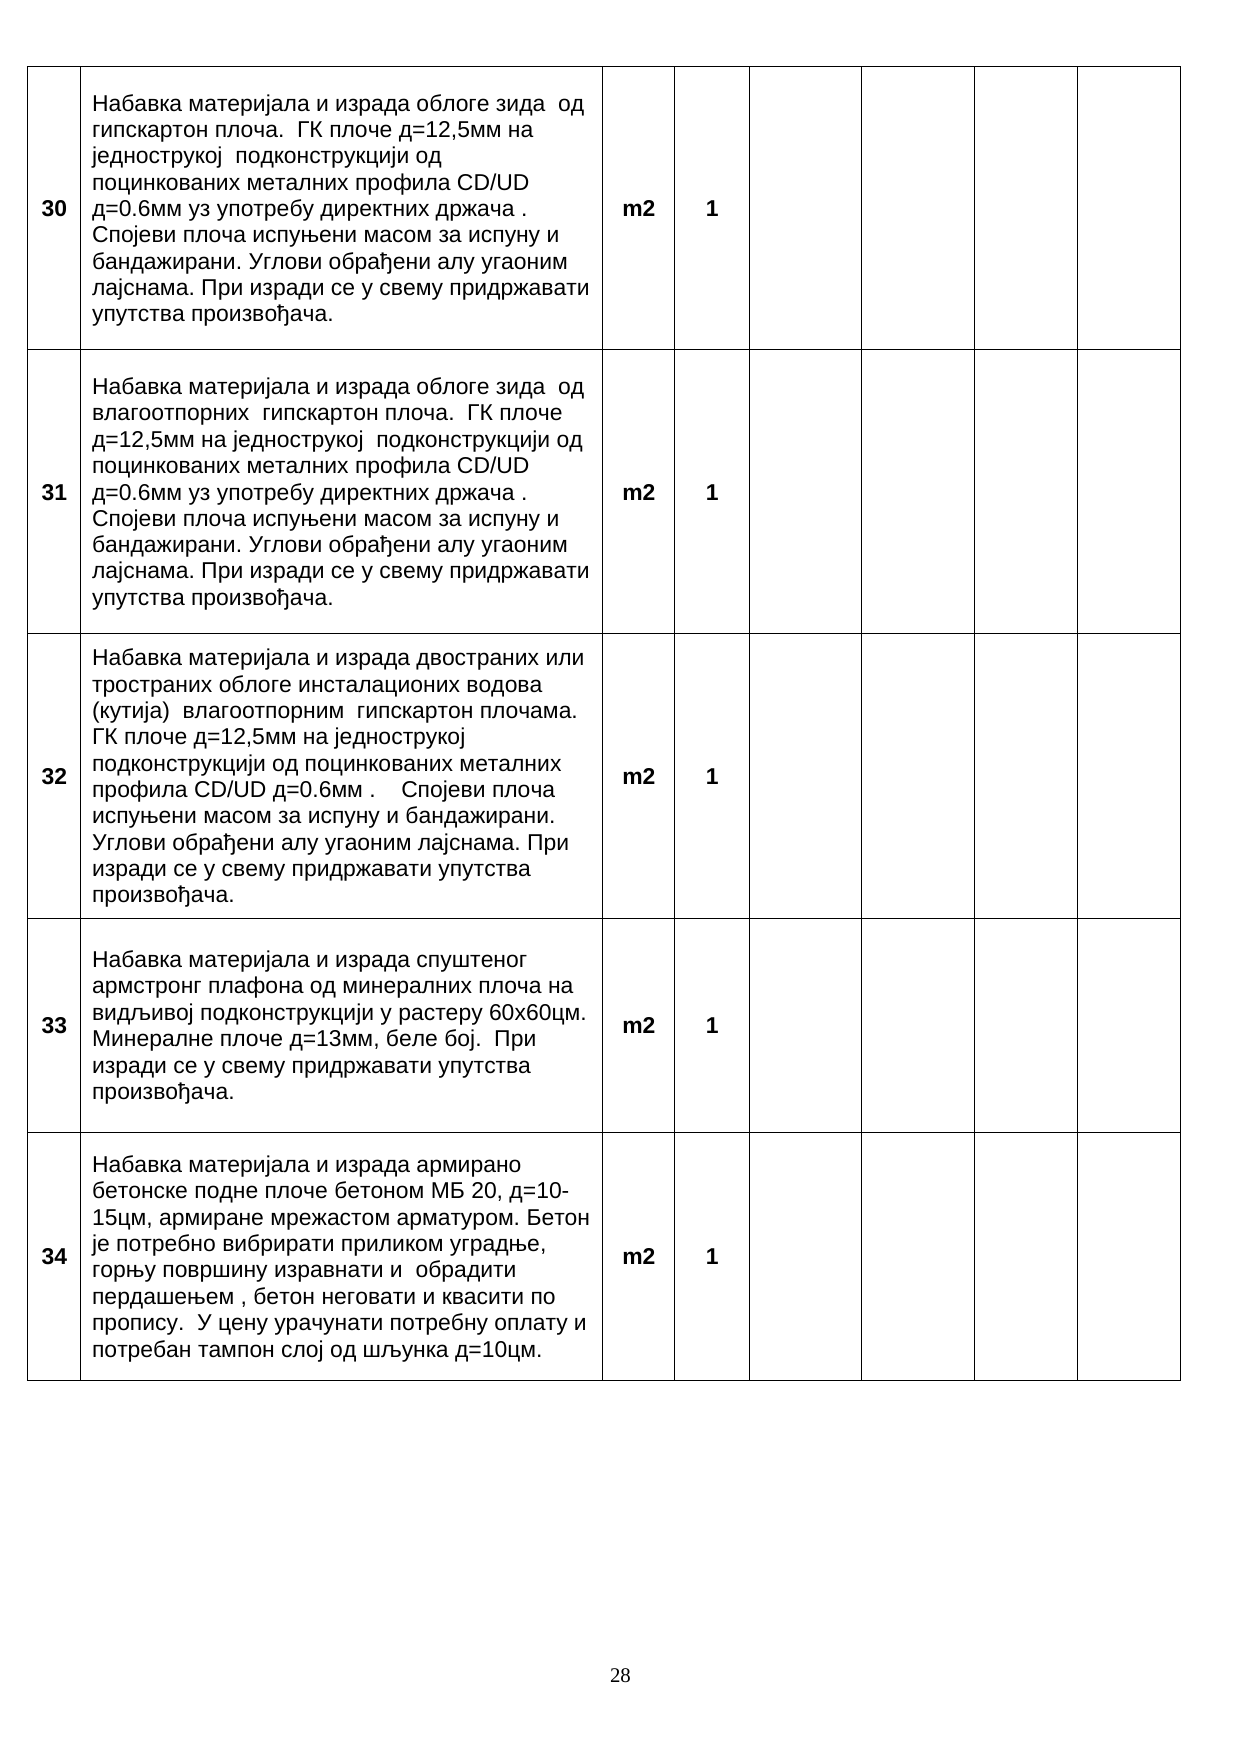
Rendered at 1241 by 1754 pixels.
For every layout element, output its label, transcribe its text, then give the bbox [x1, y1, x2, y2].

table_cell [1078, 919, 1180, 1132]
table_cell 34 [28, 1133, 80, 1380]
table_cell [975, 1133, 1077, 1380]
table_cell [862, 634, 974, 918]
table_cell [862, 67, 974, 349]
table_cell [750, 634, 861, 918]
table_cell 1 [675, 67, 749, 349]
table_cell m2 [603, 1133, 674, 1380]
table_cell 33 [28, 919, 80, 1132]
table_cell Набавка материјала и израда двостраних или тространих облоге инсталационих водова (кутија) влагоотпорним гипскартон плочама. ГК плоче д=12,5мм на једнострукој подконструкцији од поцинкованих металних профила CD/UD д=0.6мм . Спојеви плоча испуњени масом за испуну и бандажирани. Углови обрађени алу угаоним лајснама. При изради се у свему придржавати упутства произвођача. [81, 634, 602, 918]
table_cell [1078, 67, 1180, 349]
table_cell [750, 350, 861, 633]
table_cell [975, 634, 1077, 918]
table_cell 1 [675, 1133, 749, 1380]
table_cell [1078, 350, 1180, 633]
table_cell m2 [603, 634, 674, 918]
table_cell [862, 919, 974, 1132]
table_cell 1 [675, 350, 749, 633]
table_cell Набавка материјала и израда спуштеног армстронг плафона од минералних плоча на видљивој подконструкцији у растеру 60х60цм. Минералне плоче д=13мм, беле бој. При изради се у свему придржавати упутства произвођача. [81, 919, 602, 1132]
table_cell 30 [28, 67, 80, 349]
table_cell m2 [603, 67, 674, 349]
table_cell 31 [28, 350, 80, 633]
table_cell [975, 350, 1077, 633]
table_cell [1078, 634, 1180, 918]
table_cell Набавка материјала и израда армирано бетонске подне плоче бетоном МБ 20, д=10-15цм, армиране мрежастом арматуром. Бетон је потребно вибрирати приликом уградње, горњу површину изравнати и обрадити пердашењем , бетон неговати и квасити по пропису. У цену урачунати потребну оплату и потребан тампон слој од шљунка д=10цм. [81, 1133, 602, 1380]
table_cell [862, 350, 974, 633]
table_cell [750, 1133, 861, 1380]
table_cell Набавка материјала и израда облоге зида од влагоотпорних гипскартон плоча. ГК плоче д=12,5мм на једнострукој подконструкцији од поцинкованих металних профила CD/UD д=0.6мм уз употребу директних држача . Спојеви плоча испуњени масом за испуну и бандажирани. Углови обрађени алу угаоним лајснама. При изради се у свему придржавати упутства произвођача. [81, 350, 602, 633]
table_cell m2 [603, 350, 674, 633]
table_cell [862, 1133, 974, 1380]
table_cell 1 [675, 634, 749, 918]
table_cell [1078, 1133, 1180, 1380]
table_cell [975, 67, 1077, 349]
table_cell [975, 919, 1077, 1132]
table_cell m2 [603, 919, 674, 1132]
table_cell [750, 919, 861, 1132]
table_cell Набавка материјала и израда облоге зида од гипскартон плоча. ГК плоче д=12,5мм на једнострукој подконструкцији од поцинкованих металних профила CD/UD д=0.6мм уз употребу директних држача . Спојеви плоча испуњени масом за испуну и бандажирани. Углови обрађени алу угаоним лајснама. При изради се у свему придржавати упутства произвођача. [81, 67, 602, 349]
table_cell 1 [675, 919, 749, 1132]
table_cell 32 [28, 634, 80, 918]
table_cell [750, 67, 861, 349]
